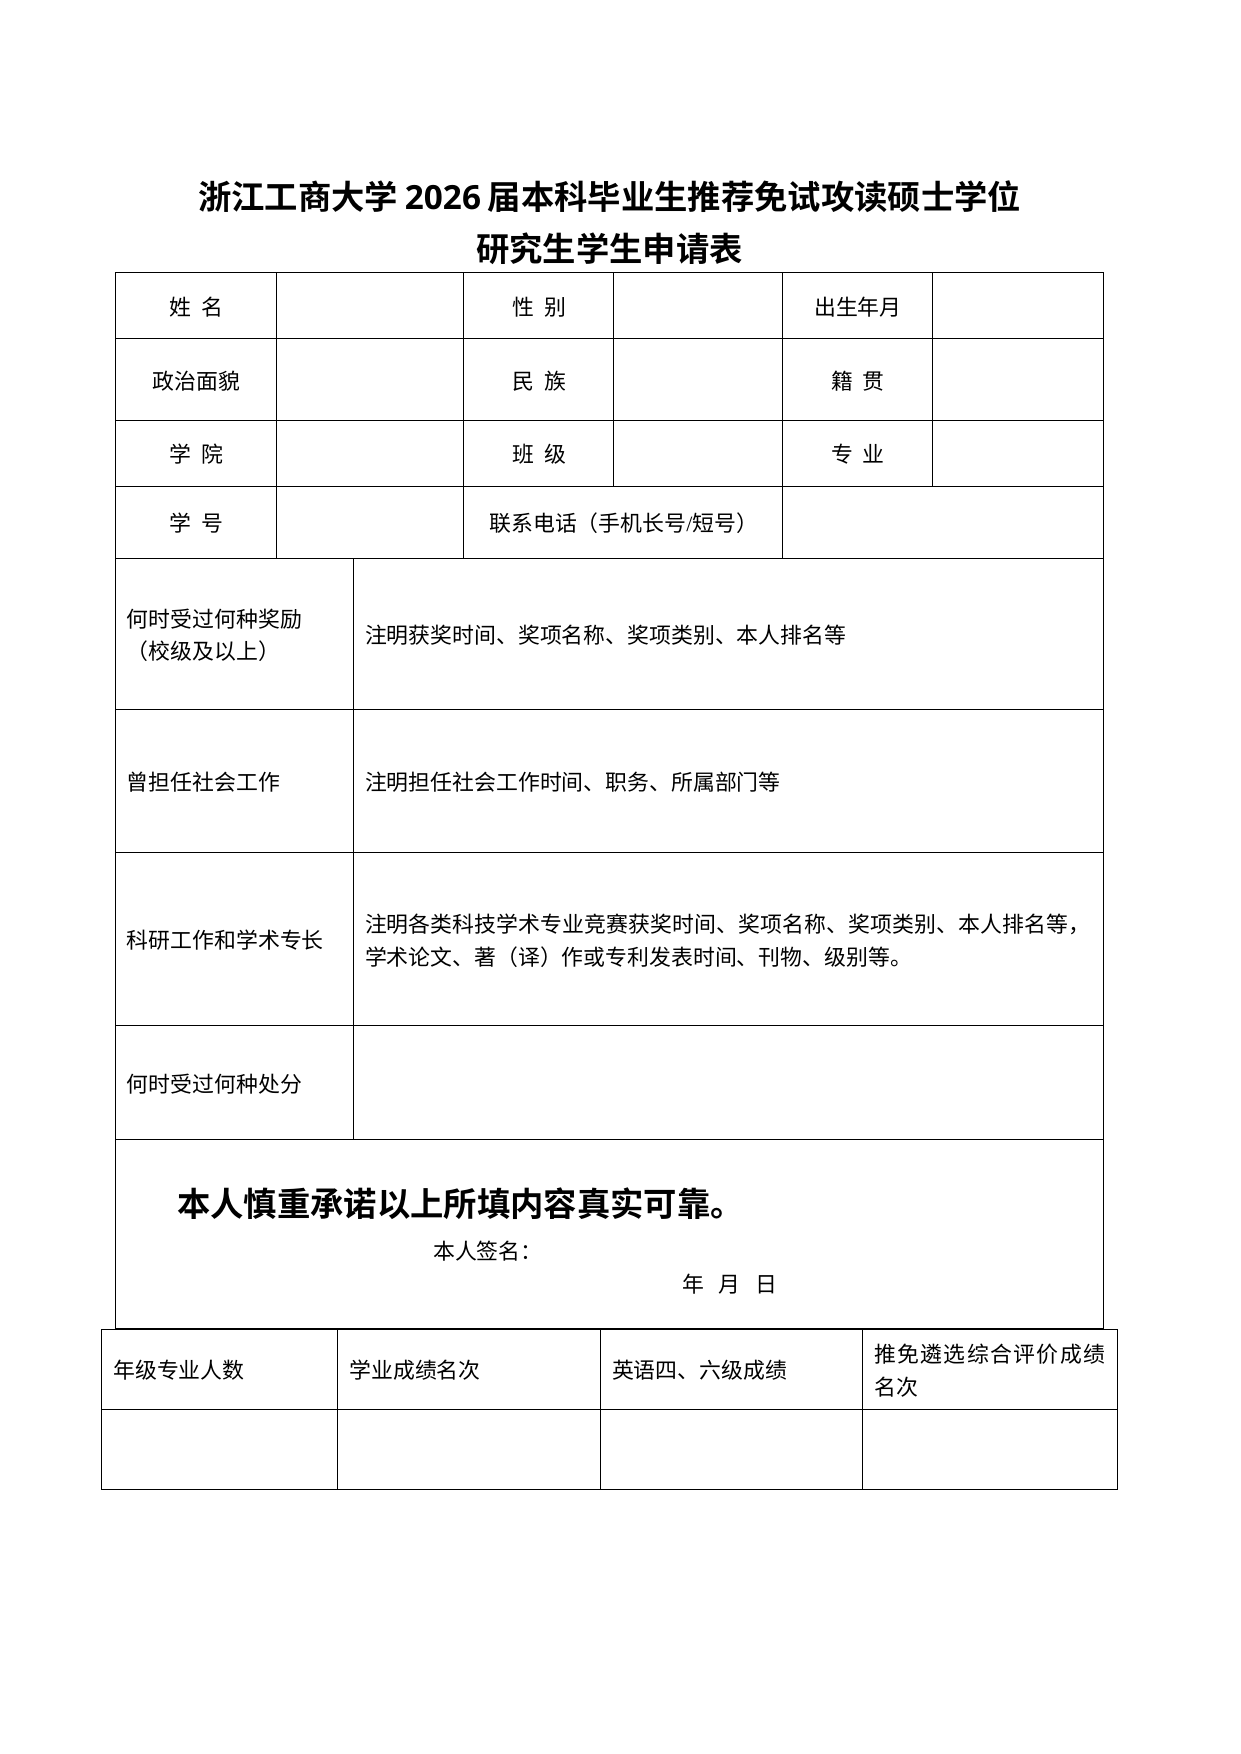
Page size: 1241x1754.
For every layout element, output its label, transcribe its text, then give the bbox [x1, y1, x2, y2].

table_cell 籍 贯 [783, 339, 932, 420]
table_cell 注明担任社会工作时间、职务、所属部门等 [354, 710, 1103, 852]
table_cell [354, 1026, 1103, 1139]
table_cell [277, 421, 463, 486]
table_cell 学 院 [116, 421, 276, 486]
table_header 学业成绩名次 [338, 1330, 600, 1409]
table_cell 何时受过何种奖励 （校级及以上） [116, 559, 353, 708]
table_cell [783, 487, 1103, 558]
table_cell 何时受过何种处分 [116, 1026, 353, 1139]
table_cell [863, 1410, 1117, 1489]
table_cell 专 业 [783, 421, 932, 486]
table_cell [338, 1410, 600, 1489]
table_cell 注明获奖时间、奖项名称、奖项类别、本人排名等 [354, 559, 1103, 708]
table_header [614, 273, 782, 338]
table_cell [102, 1410, 337, 1489]
table_cell [614, 421, 782, 486]
table_cell 民 族 [464, 339, 613, 420]
table_cell 注明各类科技学术专业竞赛获奖时间、奖项名称、奖项类别、本人排名等，学术论文、著（译）作或专利发表时间、刊物、级别等。 [354, 853, 1103, 1025]
table_cell 学 号 [116, 487, 276, 558]
table_cell [614, 339, 782, 420]
table_header 出生年月 [783, 273, 932, 338]
table_header 性 别 [464, 273, 613, 338]
text 浙江工商大学2026届本科毕业生推荐免试攻读硕士学位研究生学生申请表 [187, 168, 1031, 272]
table_header [933, 273, 1103, 338]
table_cell 班 级 [464, 421, 613, 486]
table_cell 曾担任社会工作 [116, 710, 353, 852]
table_header 姓 名 [116, 273, 276, 338]
table_header 英语四、六级成绩 [601, 1330, 862, 1409]
table_cell [277, 487, 463, 558]
table_header 推免遴选综合评价成绩名次 [863, 1330, 1117, 1409]
table_cell 本人慎重承诺以上所填内容真实可靠。 本人签名： 年 月 日 [116, 1140, 1103, 1328]
table_cell 政治面貌 [116, 339, 276, 420]
table_cell [277, 339, 463, 420]
table_cell 科研工作和学术专长 [116, 853, 353, 1025]
table_cell [601, 1410, 862, 1489]
table_cell [933, 421, 1103, 486]
table_cell 联系电话（手机长号/短号） [464, 487, 782, 558]
table_header 年级专业人数 [102, 1330, 337, 1409]
table_cell [933, 339, 1103, 420]
table_header [277, 273, 463, 338]
